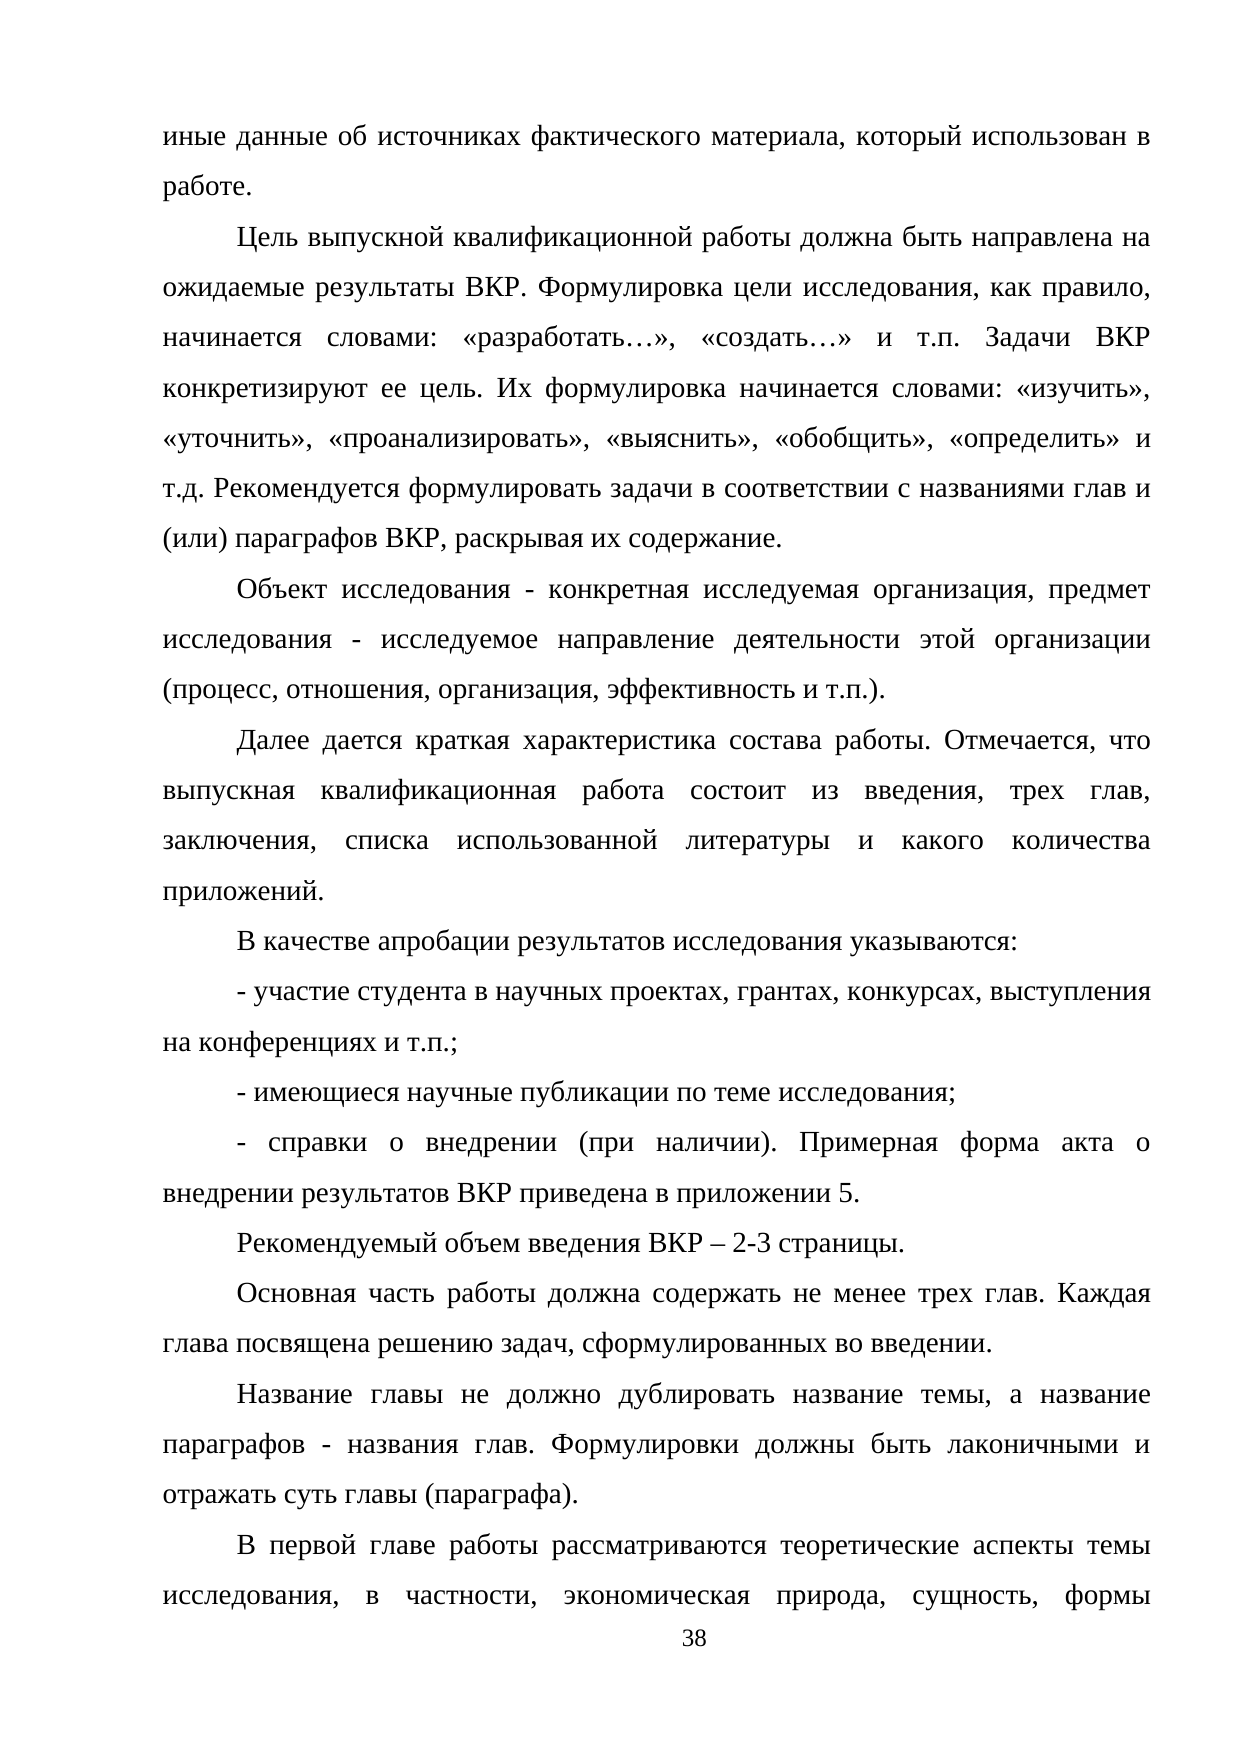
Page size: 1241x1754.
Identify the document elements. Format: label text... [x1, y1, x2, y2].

text Название главы не должно дублировать название темы, а название параграфов - названия глав. Формулировки должны быть лаконичными и отражать суть главы (параграфа). [162, 1376, 1152, 1510]
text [162, 118, 1152, 202]
text Цель выпускной квалификационной работы должна быть направлена на ожидаемые результаты ВКР. Формулировка цели исследования, как правило, начинается словами: «разработать…», «создать…» и т.п. Задачи ВКР конкретизируют ее цель. Их формулировка начинается словами: «изучить», «уточнить», «проанализировать», «выяснить», «обобщить», «определить» и т.д. Рекомендуется формулировать задачи в соответствии с названиями глав и (или) параграфов ВКР, раскрывая их содержание. [162, 219, 1152, 554]
text - справки о внедрении (при наличии). Примерная форма акта о внедрении результатов ВКР приведена в приложении 5. [162, 1124, 1152, 1208]
text Рекомендуемый объем введения ВКР – 2-3 страницы. [162, 1225, 1152, 1258]
text Основная часть работы должна содержать не менее трех глав. Каждая глава посвящена решению задач, сформулированных во введении. [162, 1275, 1152, 1359]
text Объект исследования - конкретная исследуемая организация, предмет исследования - исследуемое направление деятельности этой организации (процесс, отношения, организация, эффективность и т.п.). [162, 571, 1152, 705]
text - участие студента в научных проектах, грантах, конкурсах, выступления на конференциях и т.п.; [162, 973, 1152, 1057]
text - имеющиеся научные публикации по теме исследования; [162, 1074, 1152, 1108]
text В качестве апробации результатов исследования указываются: [162, 923, 1152, 957]
text Далее дается краткая характеристика состава работы. Отмечается, что выпускная квалификационная работа состоит из введения, трех глав, заключения, списка использованной литературы и какого количества приложений. [162, 722, 1152, 906]
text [162, 1527, 1152, 1611]
